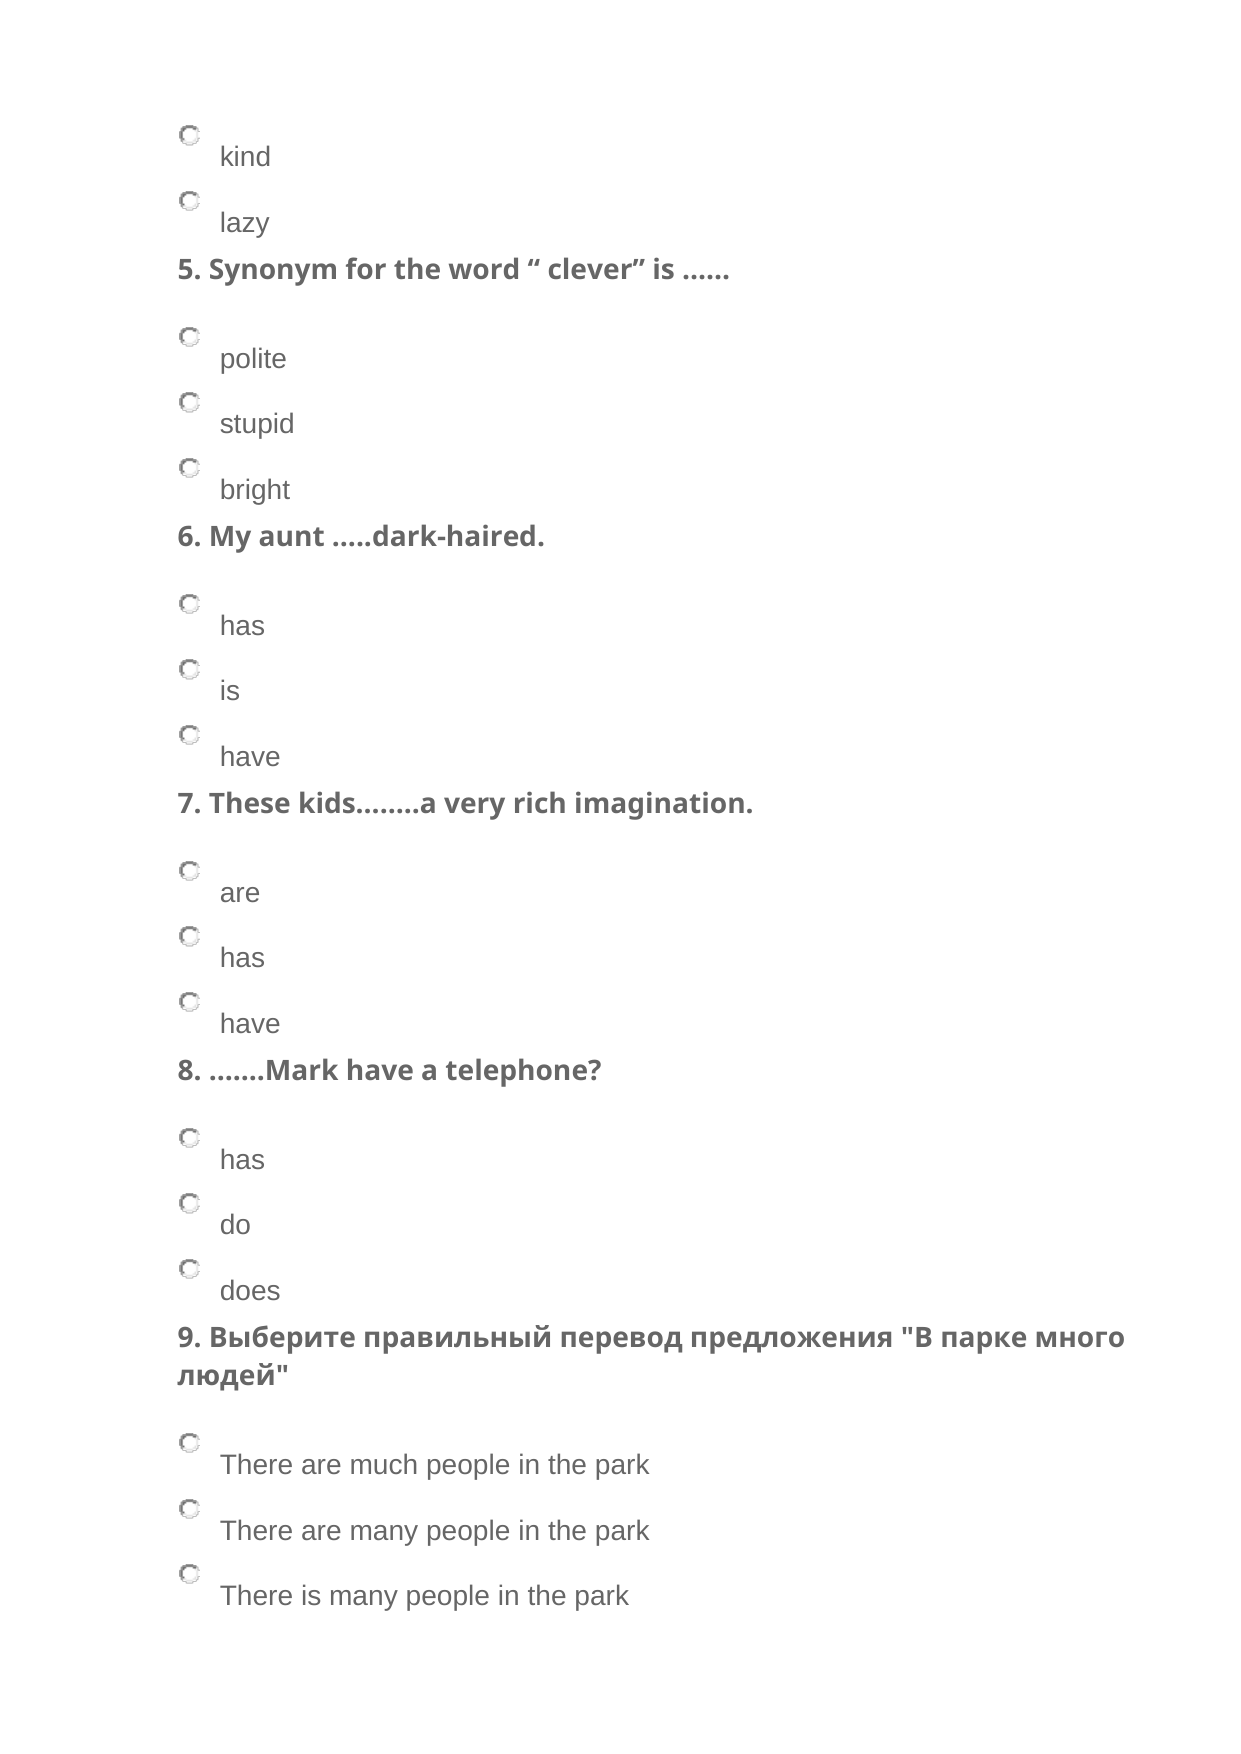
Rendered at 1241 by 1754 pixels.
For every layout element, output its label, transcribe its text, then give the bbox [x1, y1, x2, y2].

text 7. These kids……..a very rich imagination. [177, 783, 1152, 821]
text does [177, 1251, 1152, 1306]
text has [177, 587, 1152, 641]
text 8. …….Mark have a telephone? [177, 1050, 1152, 1088]
text There are much people in the park [177, 1426, 1152, 1480]
text has [177, 919, 1152, 973]
text 9. Выберите правильный перевод предложения "В парке много людей" [177, 1317, 1152, 1393]
text polite [177, 320, 1152, 374]
text stupid [177, 385, 1152, 439]
text 5. Synonym for the word “ clever” is …… [177, 249, 1152, 287]
text There is many people in the park [177, 1557, 1152, 1611]
text There are many people in the park [177, 1491, 1152, 1546]
text has [177, 1121, 1152, 1175]
text lazy [177, 183, 1152, 238]
text are [177, 854, 1152, 908]
text have [177, 984, 1152, 1039]
text is [177, 652, 1152, 707]
text 6. My aunt …..dark-haired. [177, 516, 1152, 554]
text have [177, 717, 1152, 772]
text kind [177, 118, 1152, 173]
text bright [177, 451, 1152, 505]
text do [177, 1186, 1152, 1241]
